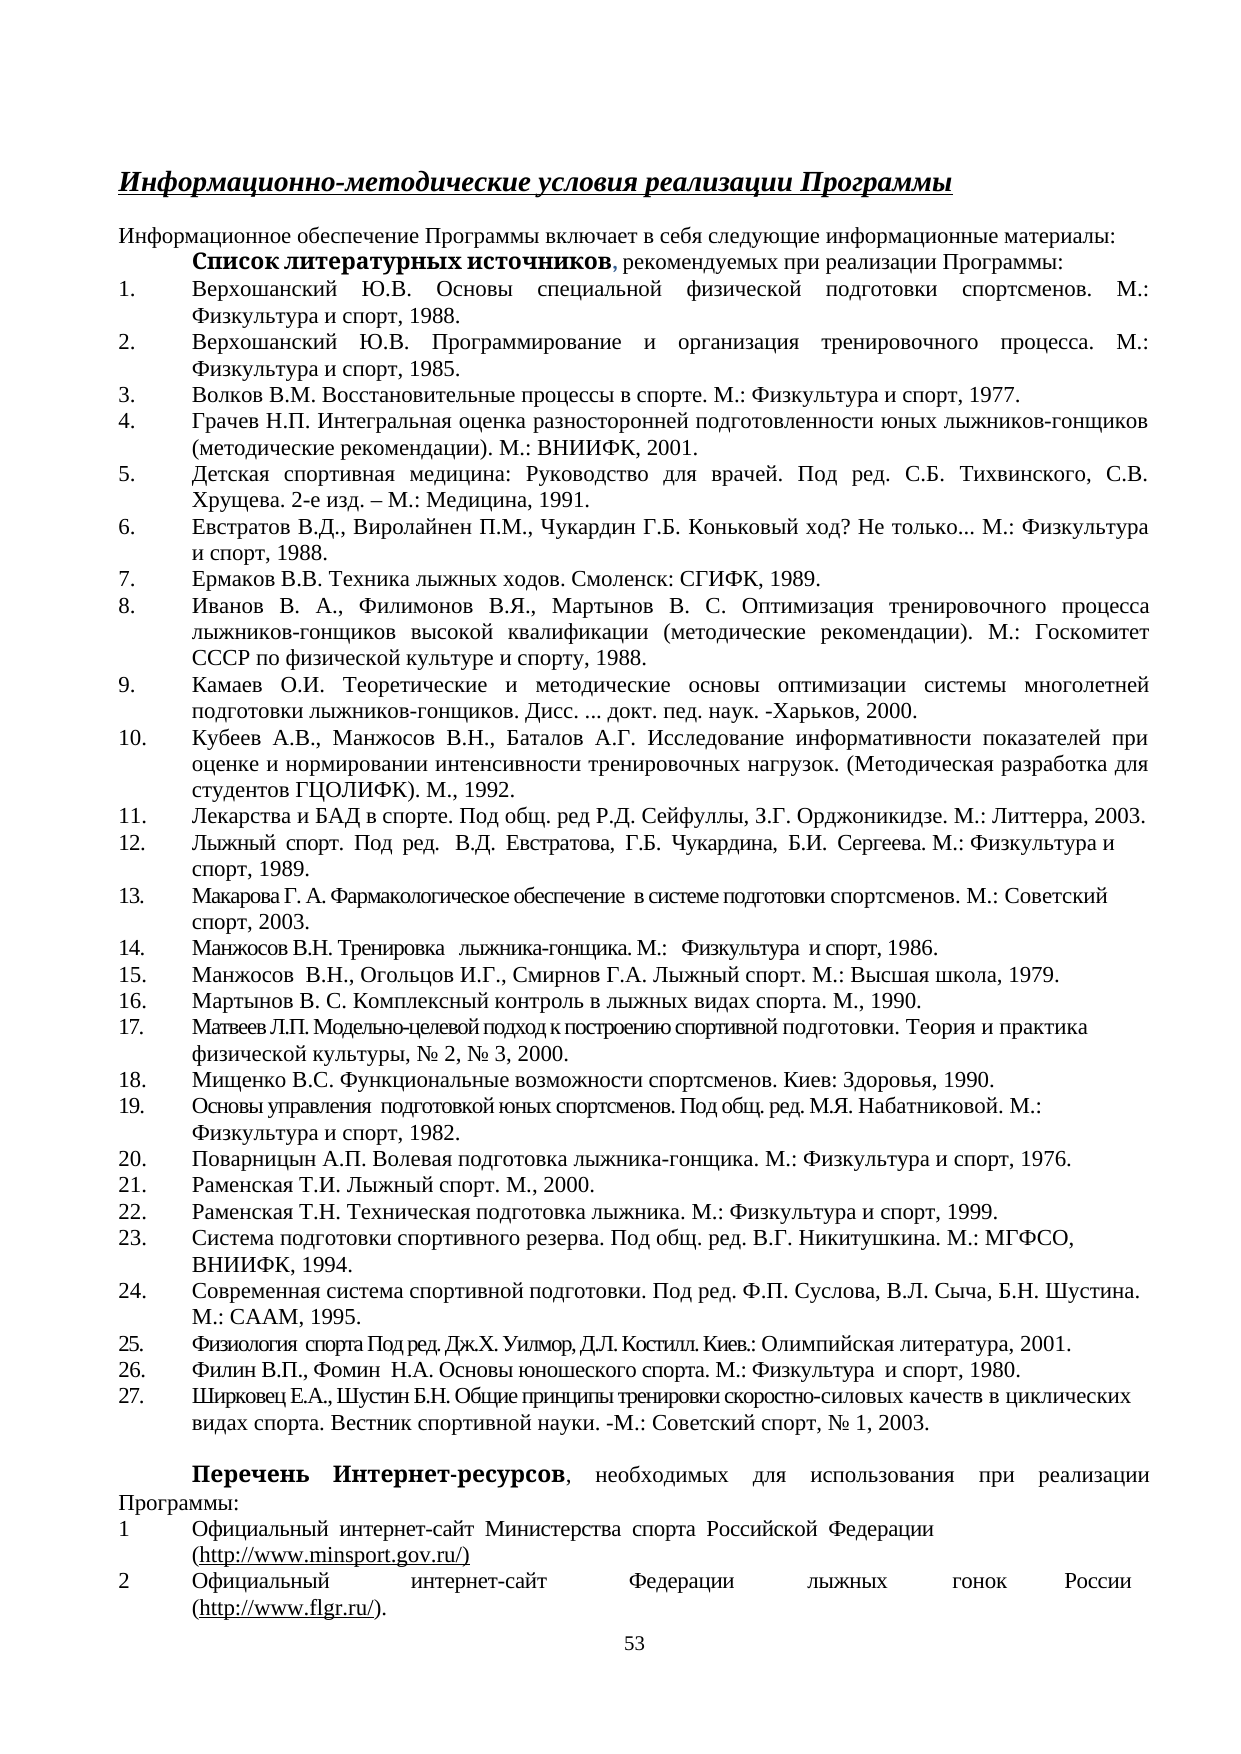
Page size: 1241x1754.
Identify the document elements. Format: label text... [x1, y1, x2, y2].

list Мищенко B.C. Функциональные возможности спортсменов. Киев: Здоровья, 1990. [118, 1066, 1151, 1092]
list Детская спортивная медицина: Руководство для врачей. Под ред. С.Б. Тихвинского, С.В. Хрущева. 2-е изд. – М.: Медицина, 1991. [118, 460, 1150, 513]
list Официальный интернет-сайт Министерства спорта Российской Федерации (http://www.minsport.gov.ru/) [118, 1515, 1151, 1568]
list Современная система спортивной подготовки. Под ред. Ф.П. Суслова, В.Л. Сыча, Б.Н. Шустина. М.: СААМ, 1995. [118, 1277, 1151, 1330]
list Раменская Т.И. Лыжный спорт. М., 2000. [118, 1172, 1151, 1198]
list Поварницын А.П. Волевая подготовка лыжника-гонщика. М.: Физкультура и спорт, 1976. [118, 1145, 1151, 1172]
list Волков В.М. Восстановительные процессы в спорте. М.: Физкультура и спорт, 1977. [118, 381, 1150, 407]
list Камаев О.И. Теоретические и методические основы оптимизации системы многолетней подготовки лыжников-гонщиков. Дисс. ... докт. пед. наук. -Харьков, 2000. [118, 671, 1151, 723]
list Верхошанский Ю.В. Основы специальной физической подготовки спортсменов. М.: Физкультура и спорт, 1988. [118, 276, 1150, 328]
list Основы управления подготовкой юных спортсменов. Под общ. ред. М.Я. Набатниковой. М.: Физкультура и спорт, 1982. [118, 1092, 1151, 1145]
subtitle Информационно-методические условия реализации Программы [118, 164, 1151, 198]
list Филин В.П., Фомин Н.А. Основы юношеского спорта. М.: Физкультура и спорт, 1980. [118, 1356, 1151, 1382]
list Евстратов В.Д., Виролайнен П.М., Чукардин Г.Б. Коньковый ход? Не только... М.: Физкультура и спорт, 1988. [118, 513, 1150, 565]
text Информационное обеспечение Программы включает в себя следующие информационные материалы: [118, 222, 1151, 248]
text Список литературных источников, рекомендуемых при реализации Программы: [118, 248, 1150, 276]
list Манжосов В.Н. Тренировка лыжника-гонщика. М.: Физкультура и спорт, 1986. [118, 934, 1151, 961]
list Верхошанский Ю.В. Программирование и организация тренировочного процесса. М.: Физкультура и спорт, 1985. [118, 328, 1150, 381]
list Раменская Т.Н. Техническая подготовка лыжника. М.: Физкультура и спорт, 1999. [118, 1198, 1151, 1224]
list Макарова Г. А. Фармакологическое обеспечение в системе подготовки спортсменов. М.: Советский спорт, 2003. [118, 882, 1151, 934]
list Система подготовки спортивного резерва. Под общ. ред. В.Г. Никитушкина. М.: МГФСО, ВНИИФК, 1994. [118, 1224, 1151, 1277]
list Ермаков В.В. Техника лыжных ходов. Смоленск: СГИФК, 1989. [118, 565, 1151, 592]
text Перечень Интернет-ресурсов, необходимых для использования при реализации Программы: [118, 1461, 1151, 1515]
list Лыжный спорт. Под ред. В.Д. Евстратова, Г.Б. Чукардина, Б.И. Сергеева. М.: Физкультура и спорт, 1989. [118, 829, 1151, 882]
list Кубеев А.В., Манжосов В.Н., Баталов А.Г. Исследование информативности показателей при оценке и нормировании интенсивности тренировочных нагрузок. (Методическая разработка для студентов ГЦОЛИФК). М., 1992. [118, 723, 1150, 803]
list Физиология спорта Под ред. Дж.Х. Уилмор, Д.Л. Костилл. Киев.: Олимпийская литература, 2001. [118, 1330, 1151, 1356]
list Матвеев Л.П. Модельно-целевой подход к построению спортивной подготовки. Теория и практика физической культуры, № 2, № 3, 2000. [118, 1013, 1151, 1066]
list Грачев Н.П. Интегральная оценка разносторонней подготовленности юных лыжников-гонщиков (методические рекомендации). М.: ВНИИФК, 2001. [118, 407, 1150, 460]
list Лекарства и БАД в спорте. Под общ. ред Р.Д. Сейфуллы, З.Г. Орджоникидзе. М.: Литтерра, 2003. [118, 803, 1150, 829]
list Манжосов В.Н., Огольцов И.Г., Смирнов Г.А. Лыжный спорт. М.: Высшая школа, 1979. [118, 961, 1151, 987]
list Ширковец Е.А., Шустин Б.Н. Общие принципы тренировки скоростно-силовых качеств в циклических видах спорта. Вестник спортивной науки. -М.: Советский спорт, № 1, 2003. [118, 1382, 1151, 1435]
list Мартынов В. С. Комплексный контроль в лыжных видах спорта. М., 1990. [118, 987, 1151, 1013]
list Иванов В. А., Филимонов В.Я., Мартынов В. С. Оптимизация тренировочного процесса лыжников-гонщиков высокой квалификации (методические рекомендации). М.: Госкомитет СССР по физической культуре и спорту, 1988. [118, 592, 1151, 671]
list Официальный интернет-сайт Федерации лыжных гонок России (http://www.flgr.ru/). [118, 1568, 1151, 1620]
